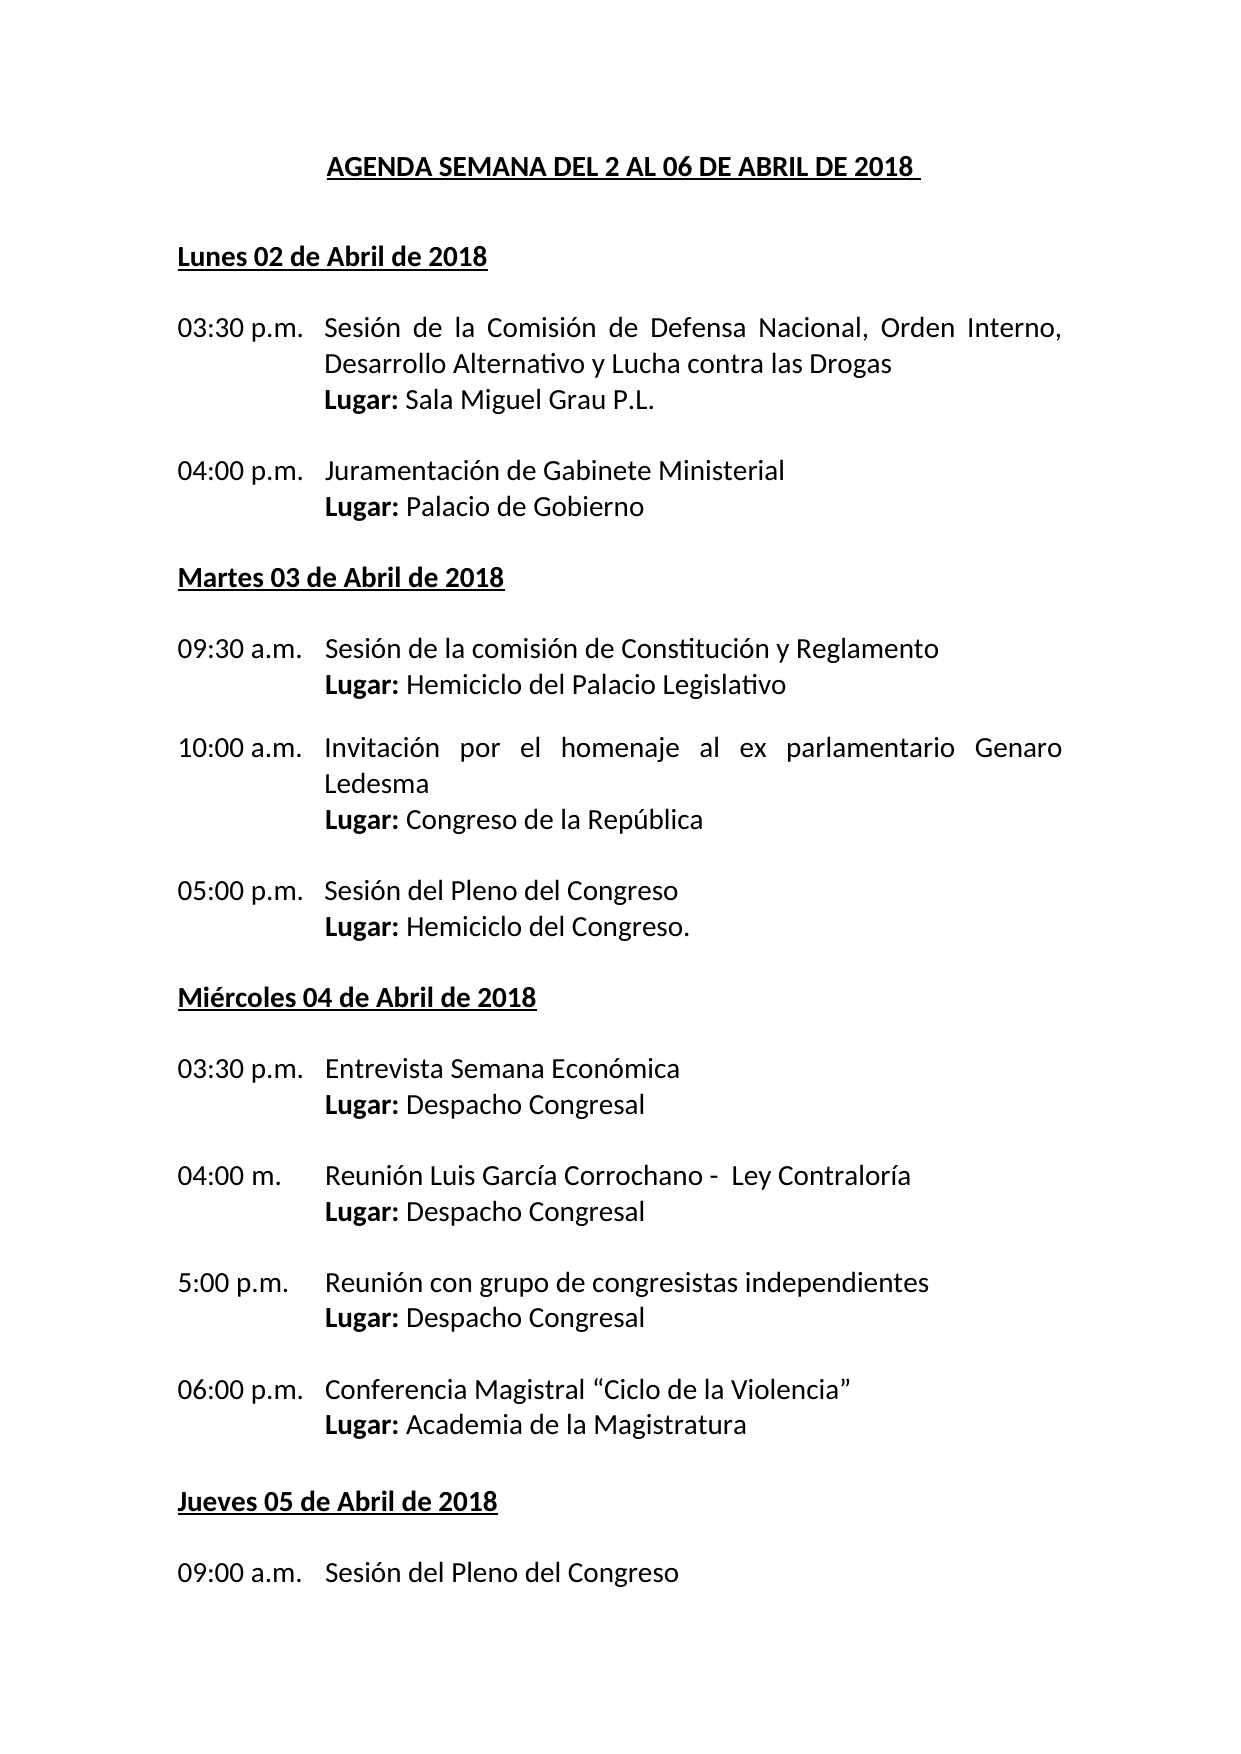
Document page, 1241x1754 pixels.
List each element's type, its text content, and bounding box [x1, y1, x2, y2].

text Martes 03 de Abril de 2018 [177, 559, 1063, 594]
text AGENDA SEMANA DEL 2 AL 06 DE ABRIL DE 2018 [177, 148, 1063, 183]
text Lugar: Sala Miguel Grau P.L. [177, 381, 1063, 416]
text Lugar: Palacio de Gobierno [177, 488, 1063, 523]
text Jueves 05 de Abril de 2018 [177, 1483, 1063, 1518]
text Lugar: Despacho Congresal [177, 1299, 1063, 1335]
text Lugar: Congreso de la República [177, 801, 1063, 836]
text 04:00 m. Reunión Luis García Corrochano - Ley Contraloría [177, 1157, 1063, 1193]
text 10:00 a.m. Invitación por el homenaje al ex parlamentario Genaro Ledesma [177, 729, 1063, 801]
text Lugar: Hemiciclo del Congreso. [177, 908, 1063, 943]
text 03:30 p.m. Sesión de la Comisión de Defensa Nacional, Orden Interno, Desarrollo Alternativo y Lucha contra las Drogas [177, 309, 1063, 381]
text 06:00 p.m. Conferencia Magistral “Ciclo de la Violencia” [177, 1371, 1063, 1406]
text 09:00 a.m. Sesión del Pleno del Congreso [177, 1554, 1063, 1589]
text Lugar: Despacho Congresal [177, 1193, 1063, 1228]
text 5:00 p.m. Reunión con grupo de congresistas independientes [177, 1264, 1063, 1299]
text 03:30 p.m. Entrevista Semana Económica [177, 1050, 1063, 1086]
text 05:00 p.m. Sesión del Pleno del Congreso [177, 872, 1063, 908]
text 04:00 p.m. Juramentación de Gabinete Ministerial [177, 452, 1063, 488]
text Lunes 02 de Abril de 2018 [177, 238, 1063, 274]
text Lugar: Academia de la Magistratura [251, 1406, 1063, 1442]
text Miércoles 04 de Abril de 2018 [177, 979, 1063, 1014]
text Lugar: Hemiciclo del Palacio Legislativo [177, 666, 1063, 701]
text Lugar: Despacho Congresal [177, 1086, 1063, 1121]
text 09:30 a.m. Sesión de la comisión de Constitución y Reglamento [177, 630, 1063, 666]
